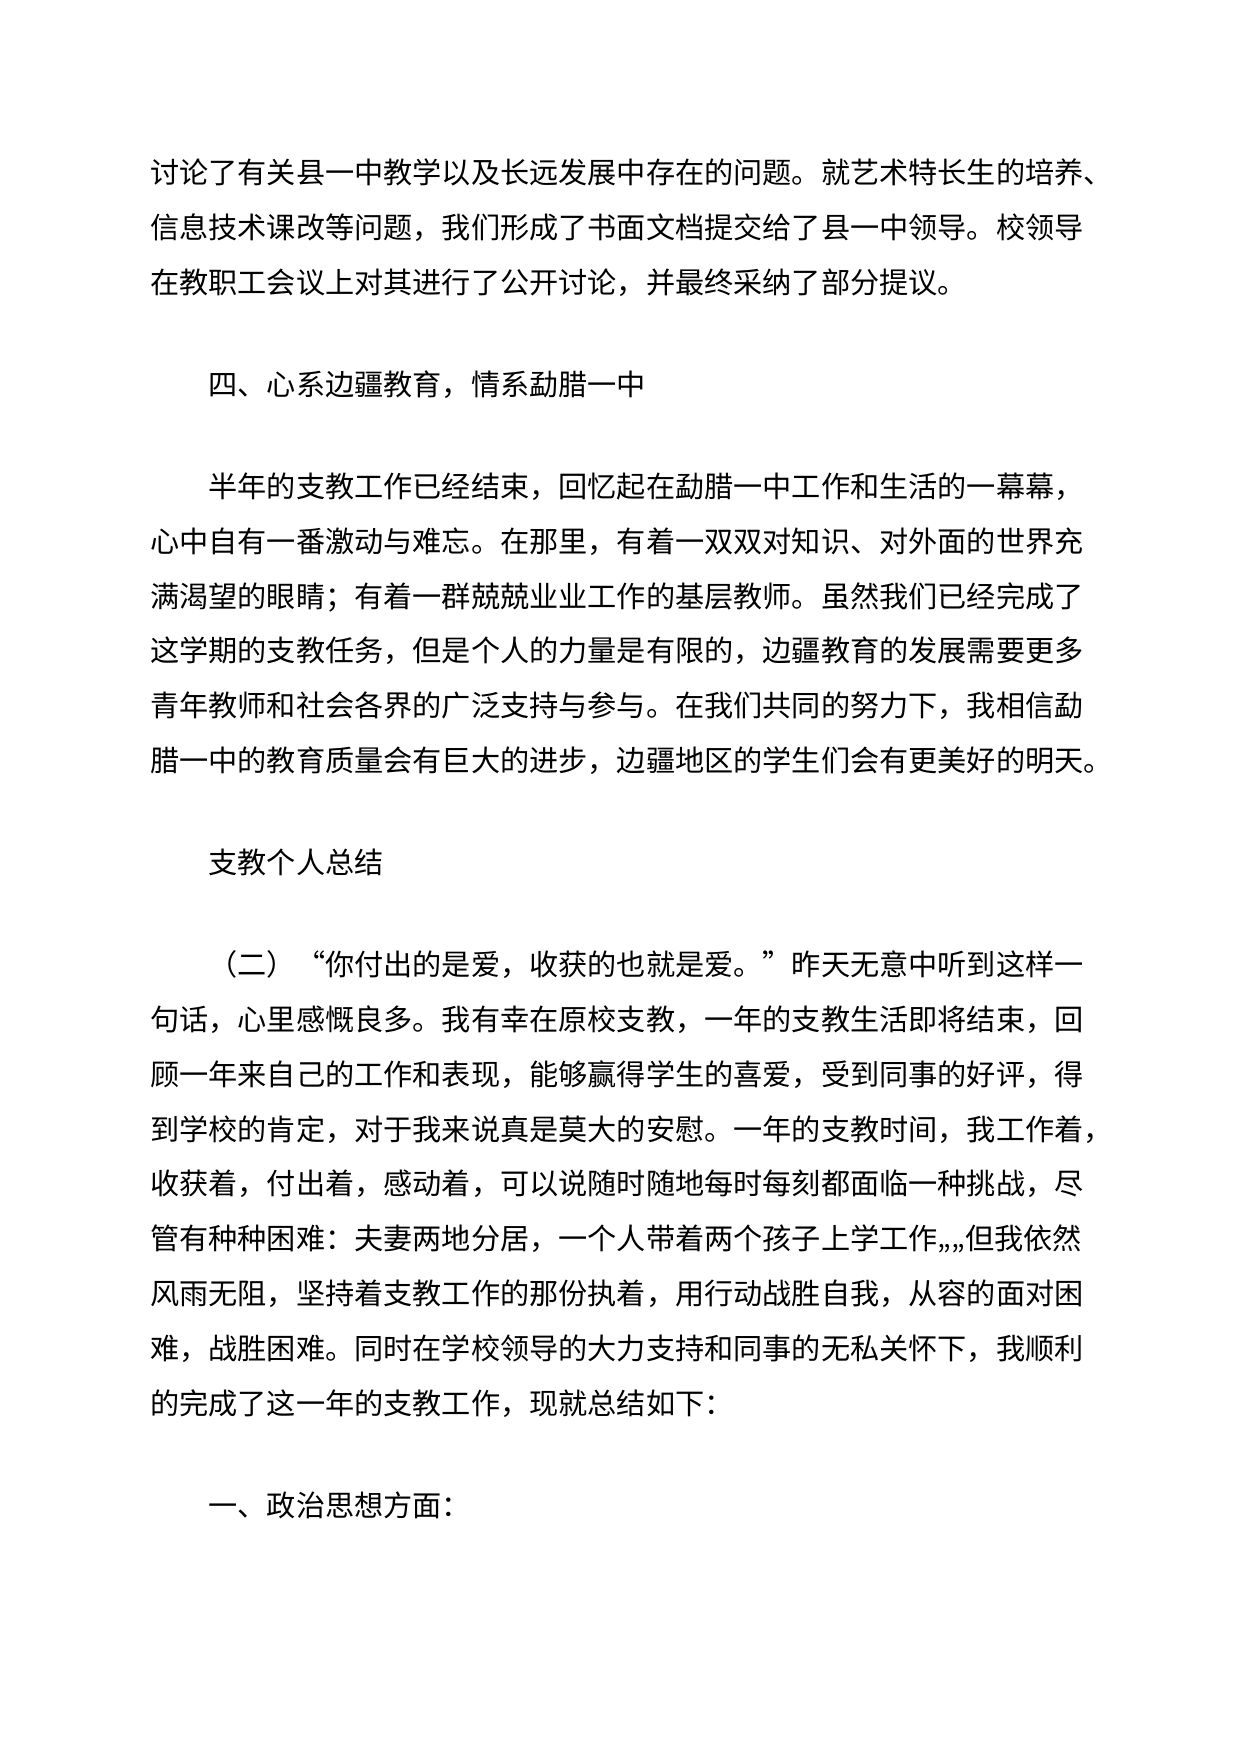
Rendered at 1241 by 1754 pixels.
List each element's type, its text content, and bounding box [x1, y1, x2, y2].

text 半年的支教工作已经结束，回忆起在勐腊一中工作和生活的一幕幕，心中自有一番激动与难忘。在那里，有着一双双对知识、对外面的世界充满渴望的眼睛；有着一群兢兢业业工作的基层教师。虽然我们已经完成了这学期的支教任务，但是个人的力量是有限的，边疆教育的发展需要更多青年教师和社会各界的广泛支持与参与。在我们共同的努力下，我相信勐腊一中的教育质量会有巨大的进步，边疆地区的学生们会有更美好的明天。 [150, 463, 1090, 780]
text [150, 150, 1090, 302]
text 一、政治思想方面： [150, 1482, 1090, 1524]
text （二）“你付出的是爱，收获的也就是爱。”昨天无意中听到这样一句话，心里感慨良多。我有幸在原校支教，一年的支教生活即将结束，回顾一年来自己的工作和表现，能够赢得学生的喜爱，受到同事的好评，得到学校的肯定，对于我来说真是莫大的安慰。一年的支教时间，我工作着，收获着，付出着，感动着，可以说随时随地每时每刻都面临一种挑战，尽管有种种困难：夫妻两地分居，一个人带着两个孩子上学工作„„但我依然风雨无阻，坚持着支教工作的那份执着，用行动战胜自我，从容的面对困难，战胜困难。同时在学校领导的大力支持和同事的无私关怀下，我顺利的完成了这一年的支教工作，现就总结如下： [150, 941, 1090, 1423]
text 四、心系边疆教育，情系勐腊一中 [150, 362, 1090, 404]
text 支教个人总结 [150, 839, 1090, 882]
